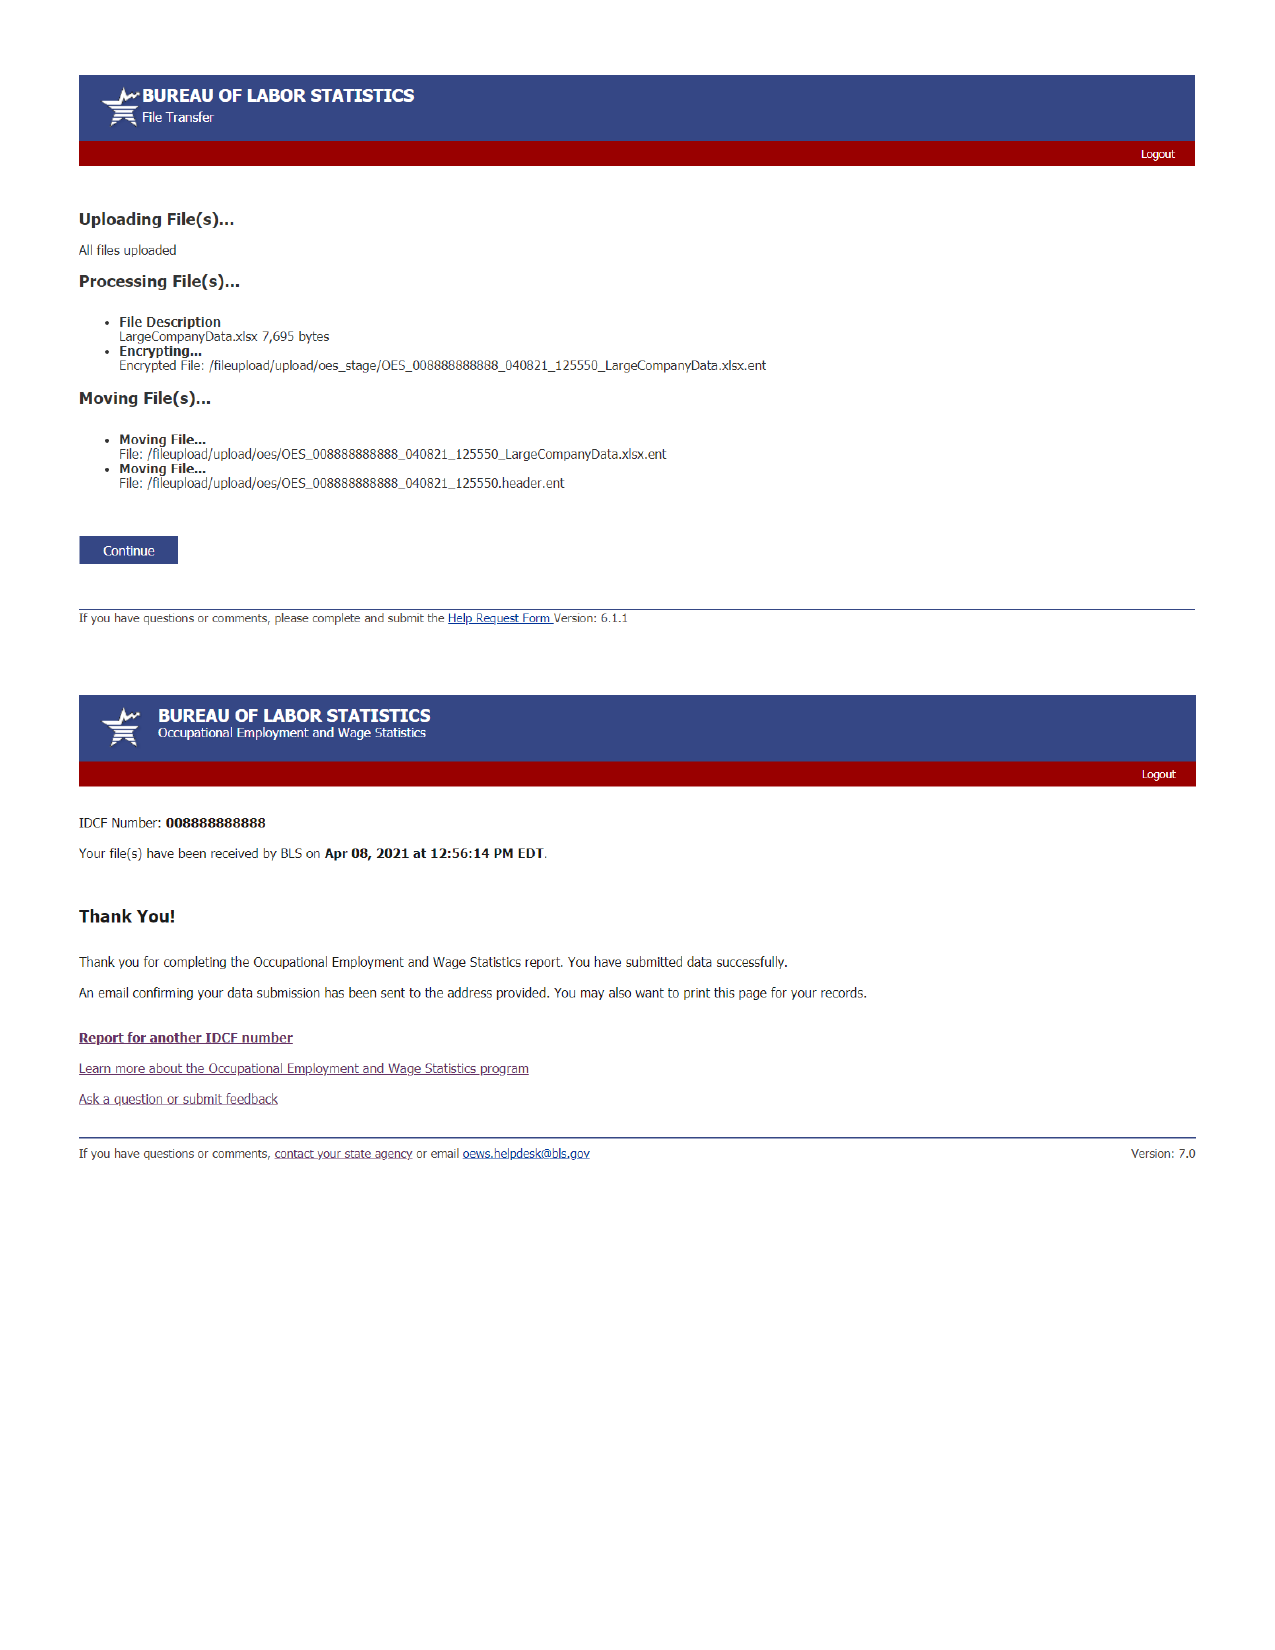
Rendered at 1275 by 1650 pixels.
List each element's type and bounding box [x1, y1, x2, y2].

picture [75, 75, 1200, 630]
picture [75, 695, 1200, 1167]
